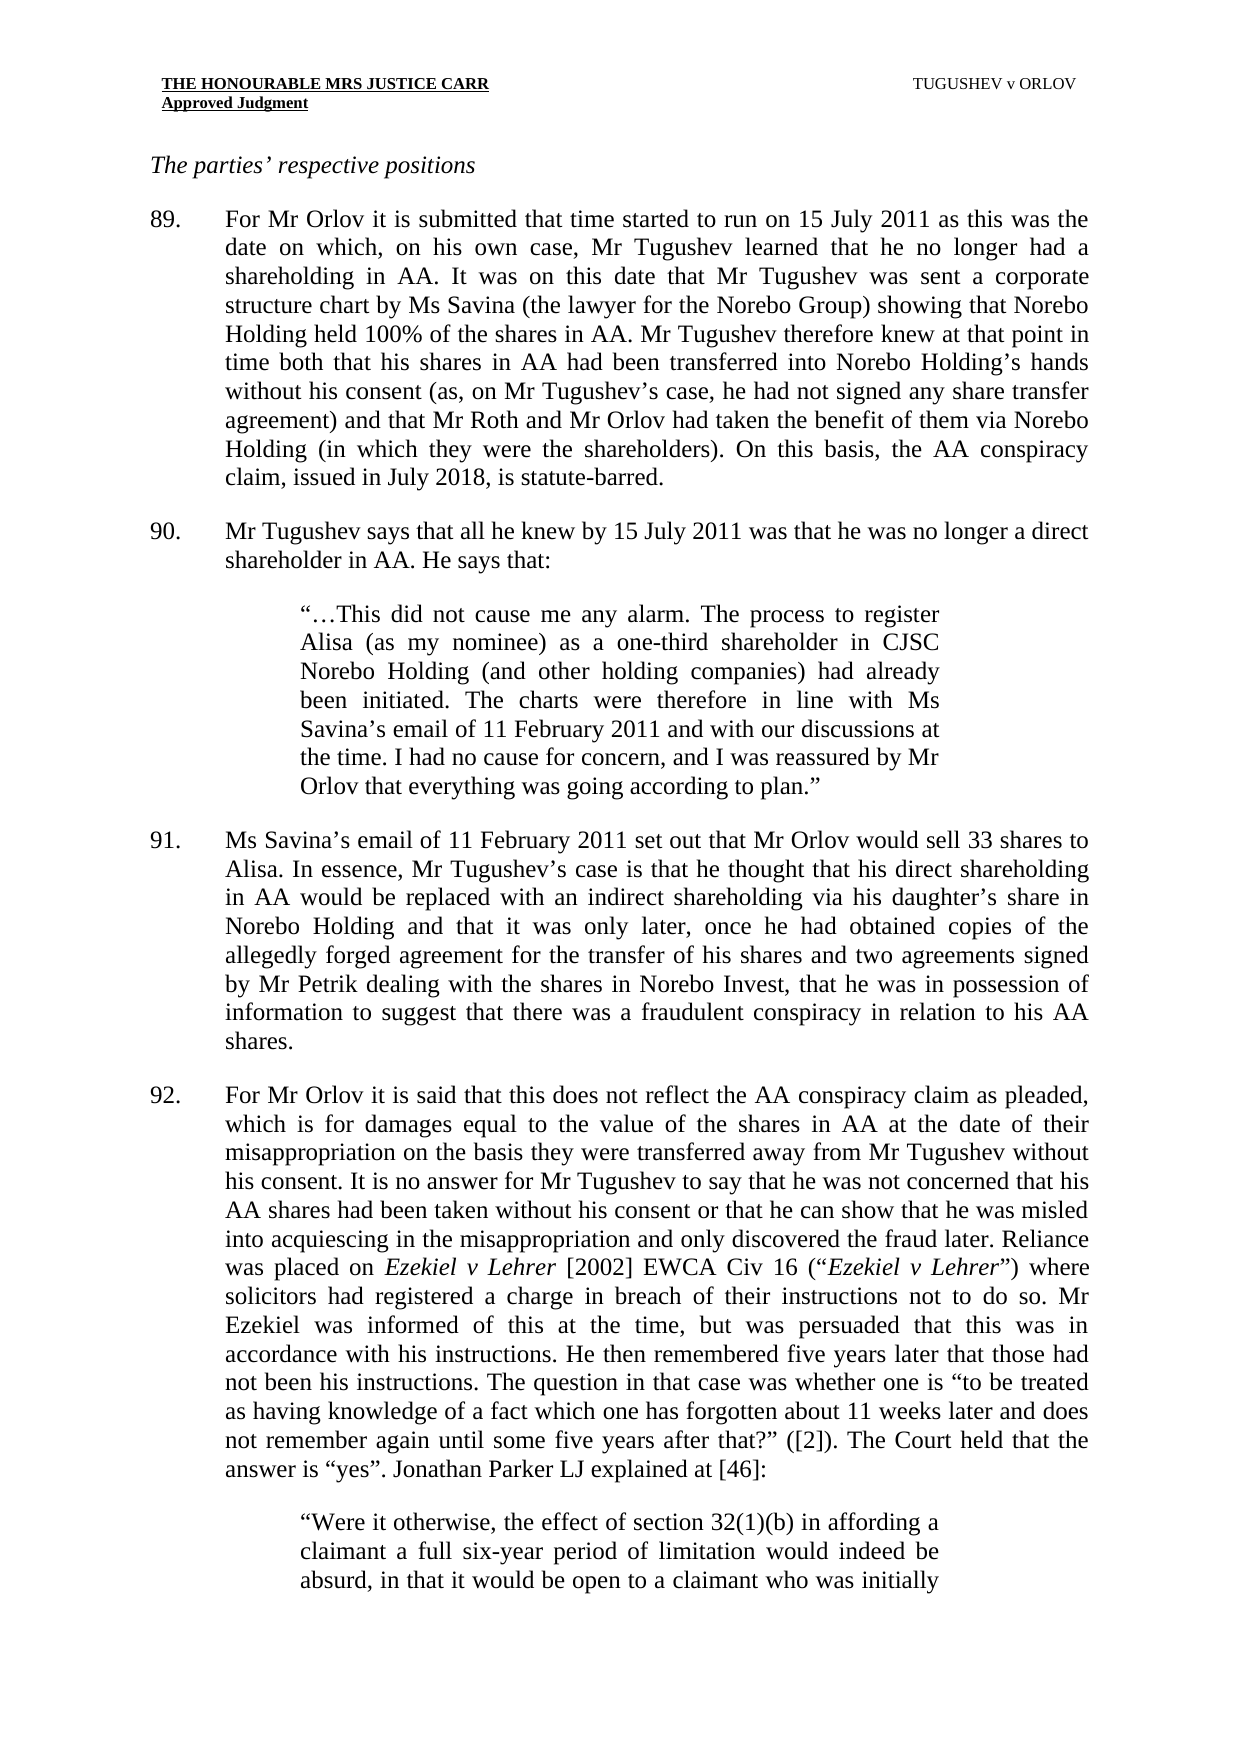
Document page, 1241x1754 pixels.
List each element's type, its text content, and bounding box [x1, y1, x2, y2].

text Mr Tugushev says that all he knew by 15 July 2011 was that he was no longer a direct shareholder in AA. He says that: [150, 516, 1090, 574]
text For Mr Orlov it is said that this does not reflect the AA conspiracy claim as pleaded, which is for damages equal to the value of the shares in AA at the date of their misappropriation on the basis they were transferred away from Mr Tugushev without his consent. It is no answer for Mr Tugushev to say that he was not concerned that his AA shares had been taken without his consent or that he can show that he was misled into acquiescing in the misappropriation and only discovered the fraud later. Reliance was placed on Ezekiel v Lehrer [2002] EWCA Civ 16 (“Ezekiel v Lehrer”) where solicitors had registered a charge in breach of their instructions not to do so. Mr Ezekiel was informed of this at the time, but was persuaded that this was in accordance with his instructions. He then remembered five years later that those had not been his instructions. The question in that case was whether one is “to be treated as having knowledge of a fact which one has forgotten about 11 weeks later and does not remember again until some five years after that?” ([2]). The Court held that the answer is “yes”. Jonathan Parker LJ explained at [46]: [150, 1080, 1090, 1482]
subtitle The parties’ respective positions [150, 150, 1090, 179]
text Ms Savina’s email of 11 February 2011 set out that Mr Orlov would sell 33 shares to Alisa. In essence, Mr Tugushev’s case is that he thought that his direct shareholding in AA would be replaced with an indirect shareholding via his daughter’s share in Norebo Holding and that it was only later, once he had obtained copies of the allegedly forged agreement for the transfer of his shares and two agreements signed by Mr Petrik dealing with the shares in Norebo Invest, that he was in possession of information to suggest that there was a fraudulent conspiracy in relation to his AA shares. [150, 825, 1090, 1055]
text “…This did not cause me any alarm. The process to register Alisa (as my nominee) as a one-third shareholder in CJSC Norebo Holding (and other holding companies) had already been initiated. The charts were therefore in line with Ms Savina’s email of 11 February 2011 and with our discussions at the time. I had no cause for concern, and I was reassured by Mr Orlov that everything was going according to plan.” [300, 599, 940, 800]
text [300, 1507, 940, 1594]
text For Mr Orlov it is submitted that time started to run on 15 July 2011 as this was the date on which, on his own case, Mr Tugushev learned that he no longer had a shareholding in AA. It was on this date that Mr Tugushev was sent a corporate structure chart by Ms Savina (the lawyer for the Norebo Group) showing that Norebo Holding held 100% of the shares in AA. Mr Tugushev therefore knew at that point in time both that his shares in AA had been transferred into Norebo Holding’s hands without his consent (as, on Mr Tugushev’s case, he had not signed any share transfer agreement) and that Mr Roth and Mr Orlov had taken the benefit of them via Norebo Holding (in which they were the shareholders). On this basis, the AA conspiracy claim, issued in July 2018, is statute-barred. [150, 204, 1090, 491]
